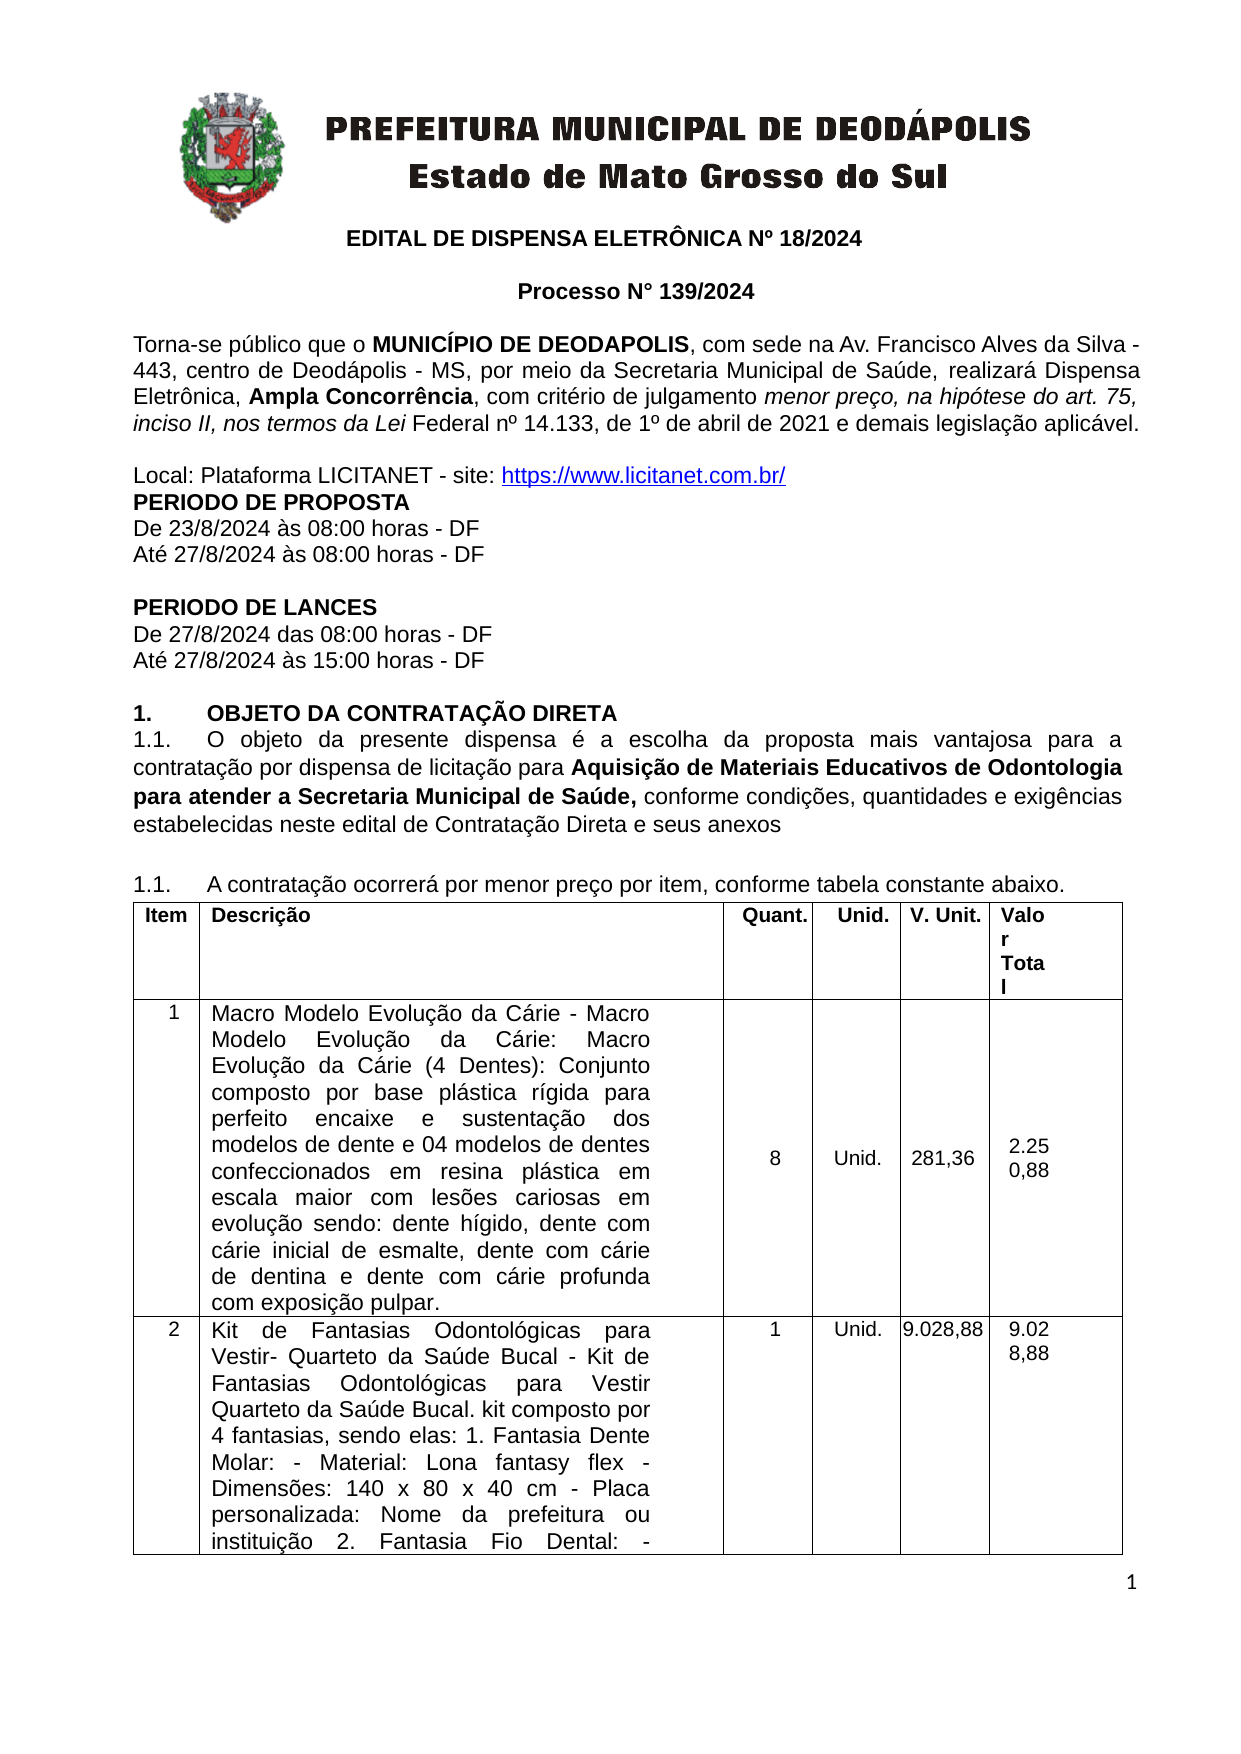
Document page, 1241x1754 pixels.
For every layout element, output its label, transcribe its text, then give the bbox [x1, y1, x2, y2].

text De 23/8/2024 às 08:00 horas - DF [133, 515, 1075, 541]
table_cell 9.028,88 [901, 1317, 989, 1554]
table_cell 2 [134, 1317, 199, 1554]
text Processo N° 139/2024 [133, 278, 1138, 304]
text Até 27/8/2024 às 08:00 horas - DF [133, 541, 1075, 568]
table_header Valor Total [990, 903, 1122, 998]
table_cell 1 [724, 1317, 812, 1554]
table_cell 281,36 [901, 1000, 989, 1316]
table_header Item [134, 903, 199, 998]
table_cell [200, 1317, 723, 1554]
table_cell 2.250,88 [990, 1000, 1122, 1316]
table_cell 9.028,88 [990, 1317, 1122, 1554]
text PERIODO DE LANCES [133, 594, 1075, 621]
text EDITAL DE DISPENSA ELETRÔNICA Nº 18/2024 [133, 225, 1075, 252]
table_cell Unid. [813, 1317, 900, 1554]
list A contratação ocorrerá por menor preço por item, conforme tabela constante abaixo. [133, 871, 1152, 897]
text Até 27/8/2024 às 15:00 horas - DF [133, 647, 1075, 673]
text Local: Plataforma LICITANET - site: https://www.licitanet.com.br/ [133, 462, 1075, 489]
table_header Quant. [724, 903, 812, 998]
list O objeto da presente dispensa é a escolha da proposta mais vantajosa para a contratação por dispensa de licitação para Aquisição de Materiais Educativos de Odontologia para atender a Secretaria Municipal de Saúde, conforme condições, quantidades e exigências estabelecidas neste edital de Contratação Direta e seus anexos [133, 726, 1122, 838]
table_header Unid. [813, 903, 900, 998]
table_cell 1 [134, 1000, 199, 1316]
table_header V. Unit. [901, 903, 989, 998]
table_cell 8 [724, 1000, 812, 1316]
list OBJETO DA CONTRATAÇÃO DIRETA [133, 699, 1122, 726]
table_cell Macro Modelo Evolução da Cárie - Macro Modelo Evolução da Cárie: Macro Evolução da Cárie (4 Dentes): Conjunto composto por base plástica rígida para perfeito encaixe e sustentação dos modelos de dente e 04 modelos de dentes confeccionados em resina plástica em escala maior com lesões cariosas em evolução sendo: dente hígido, dente com cárie inicial de esmalte, dente com cárie de dentina e dente com cárie profunda com exposição pulpar. [200, 1000, 723, 1316]
text PERIODO DE PROPOSTA [133, 489, 1075, 515]
table_header Descrição [200, 903, 723, 998]
text De 27/8/2024 das 08:00 horas - DF [133, 621, 1075, 647]
table_cell Unid. [813, 1000, 900, 1316]
text Torna-se público que o MUNICÍPIO DE DEODAPOLIS, com sede na Av. Francisco Alves da Silva - 443, centro de Deodápolis - MS, por meio da Secretaria Municipal de Saúde, realizará Dispensa Eletrônica, Ampla Concorrência, com critério de julgamento menor preço, na hipótese do art. 75, inciso II, nos termos da Lei Federal nº 14.133, de 1º de abril de 2021 e demais legislação aplicável. [133, 331, 1140, 436]
